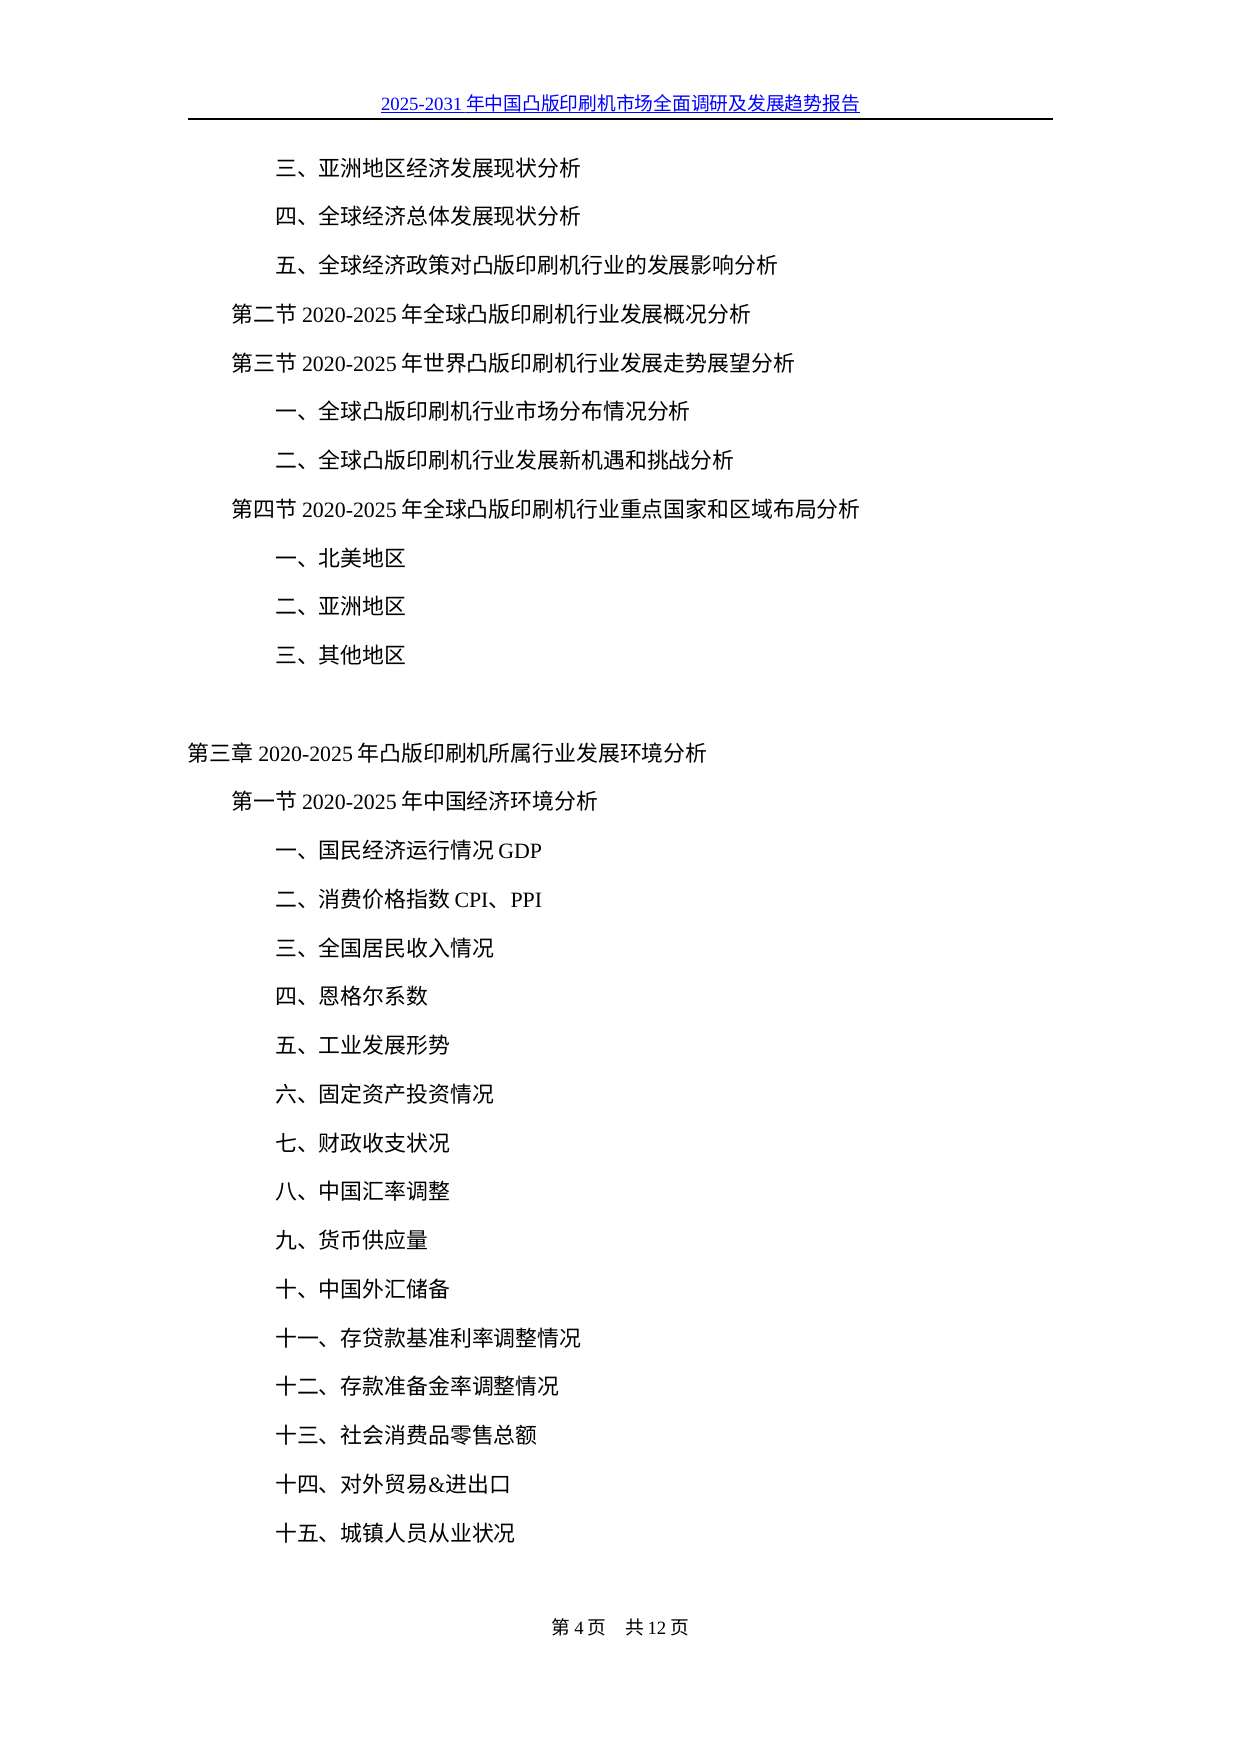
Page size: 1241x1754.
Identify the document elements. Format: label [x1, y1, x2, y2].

text [187, 150, 1053, 1548]
